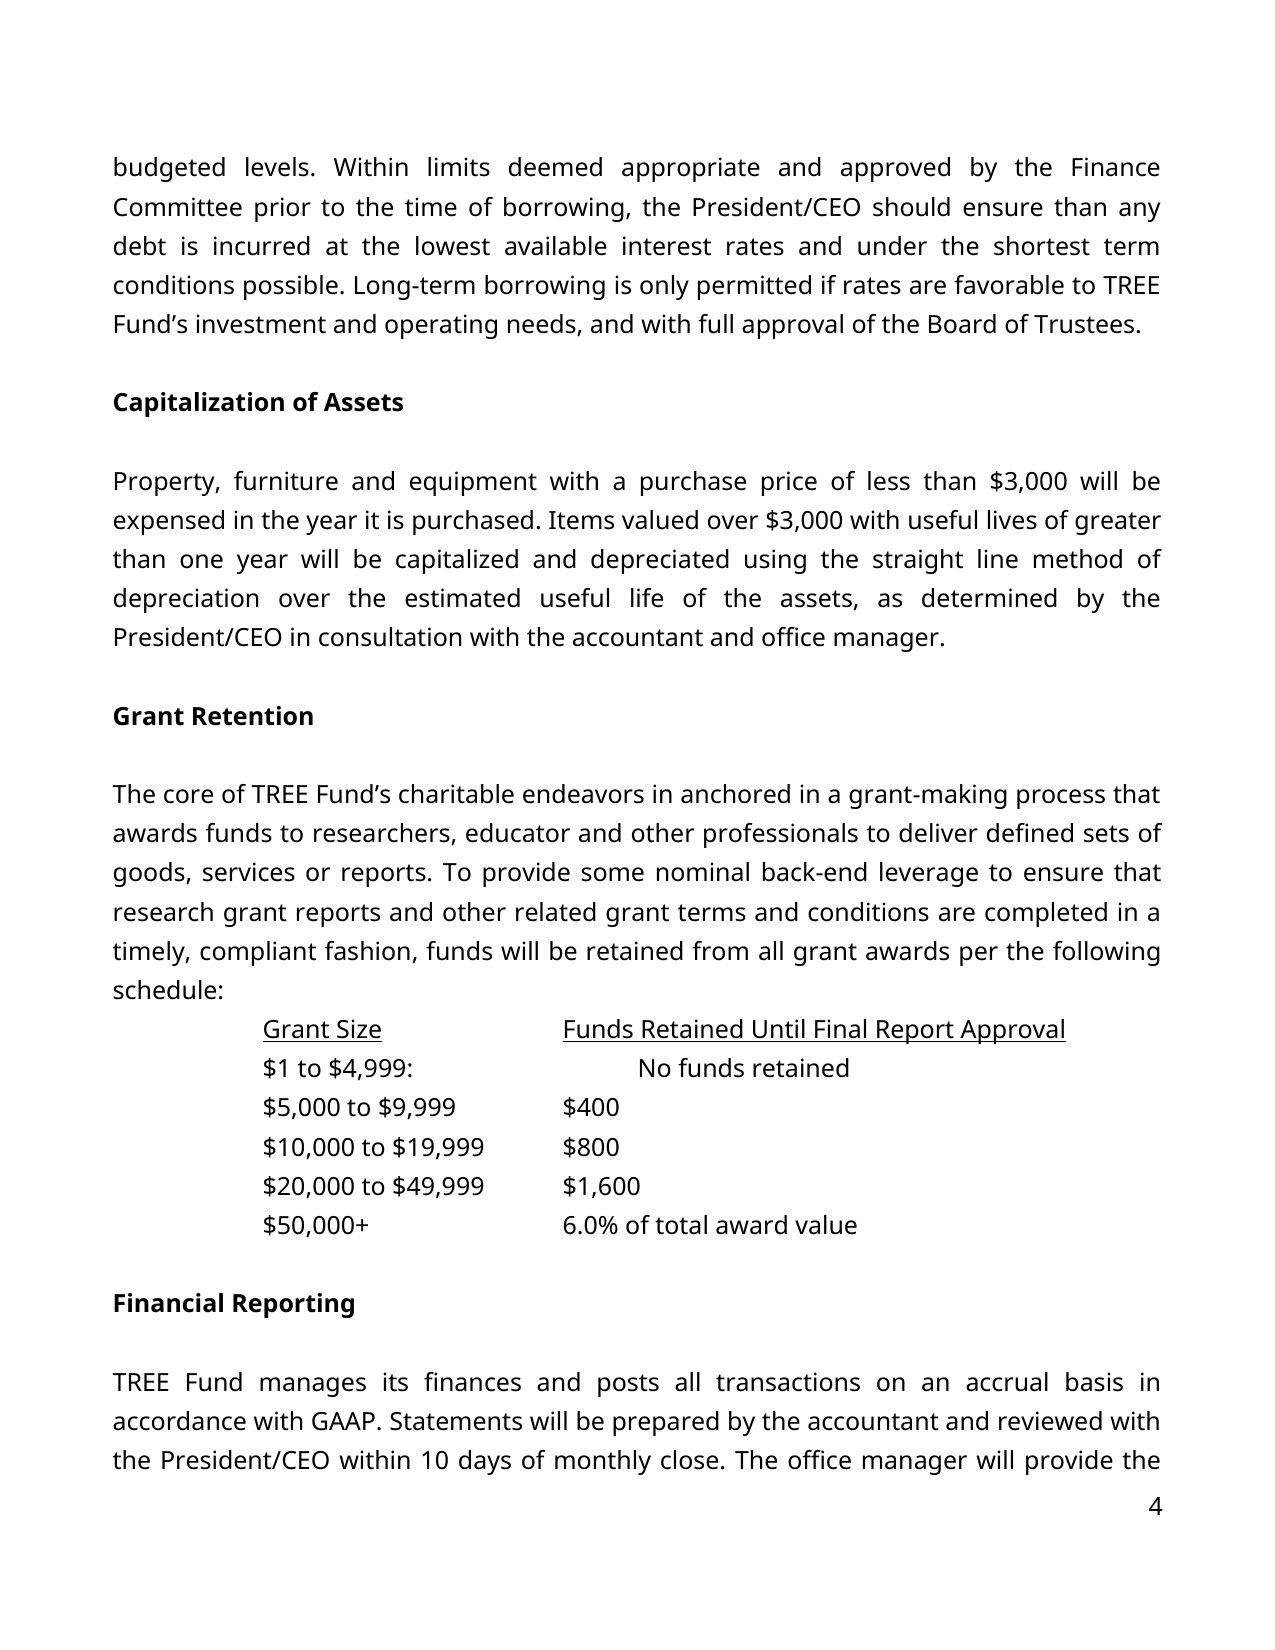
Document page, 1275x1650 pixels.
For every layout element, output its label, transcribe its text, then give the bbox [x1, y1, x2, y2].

text $10,000 to $19,999 $800 [112, 1129, 1162, 1163]
text $20,000 to $49,999 $1,600 [112, 1168, 1162, 1202]
text Property, furniture and equipment with a purchase price of less than $3,000 will be expensed in the year it is purchased. Items valued over $3,000 with useful lives of greater than one year will be capitalized and depreciated using the straight line method of depreciation over the estimated useful life of the assets, as determined by the President/CEO in consultation with the accountant and office manager. [112, 463, 1162, 654]
text $5,000 to $9,999 $400 [112, 1090, 1162, 1124]
text Grant Retention [112, 698, 1162, 732]
text The core of TREE Fund’s charitable endeavors in anchored in a grant-making process that awards funds to researchers, educator and other professionals to deliver defined sets of goods, services or reports. To provide some nominal back-end leverage to ensure that research grant reports and other related grant terms and conditions are completed in a timely, compliant fashion, funds will be retained from all grant awards per the following schedule: [112, 777, 1162, 1007]
text $50,000+ 6.0% of total award value [112, 1207, 1162, 1242]
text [112, 150, 1162, 341]
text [112, 1364, 1162, 1477]
text Grant Size Funds Retained Until Final Report Approval [112, 1012, 1162, 1046]
text Financial Reporting [112, 1286, 1162, 1320]
text Capitalization of Assets [112, 385, 1162, 419]
text $1 to $4,999: No funds retained [112, 1051, 1162, 1085]
